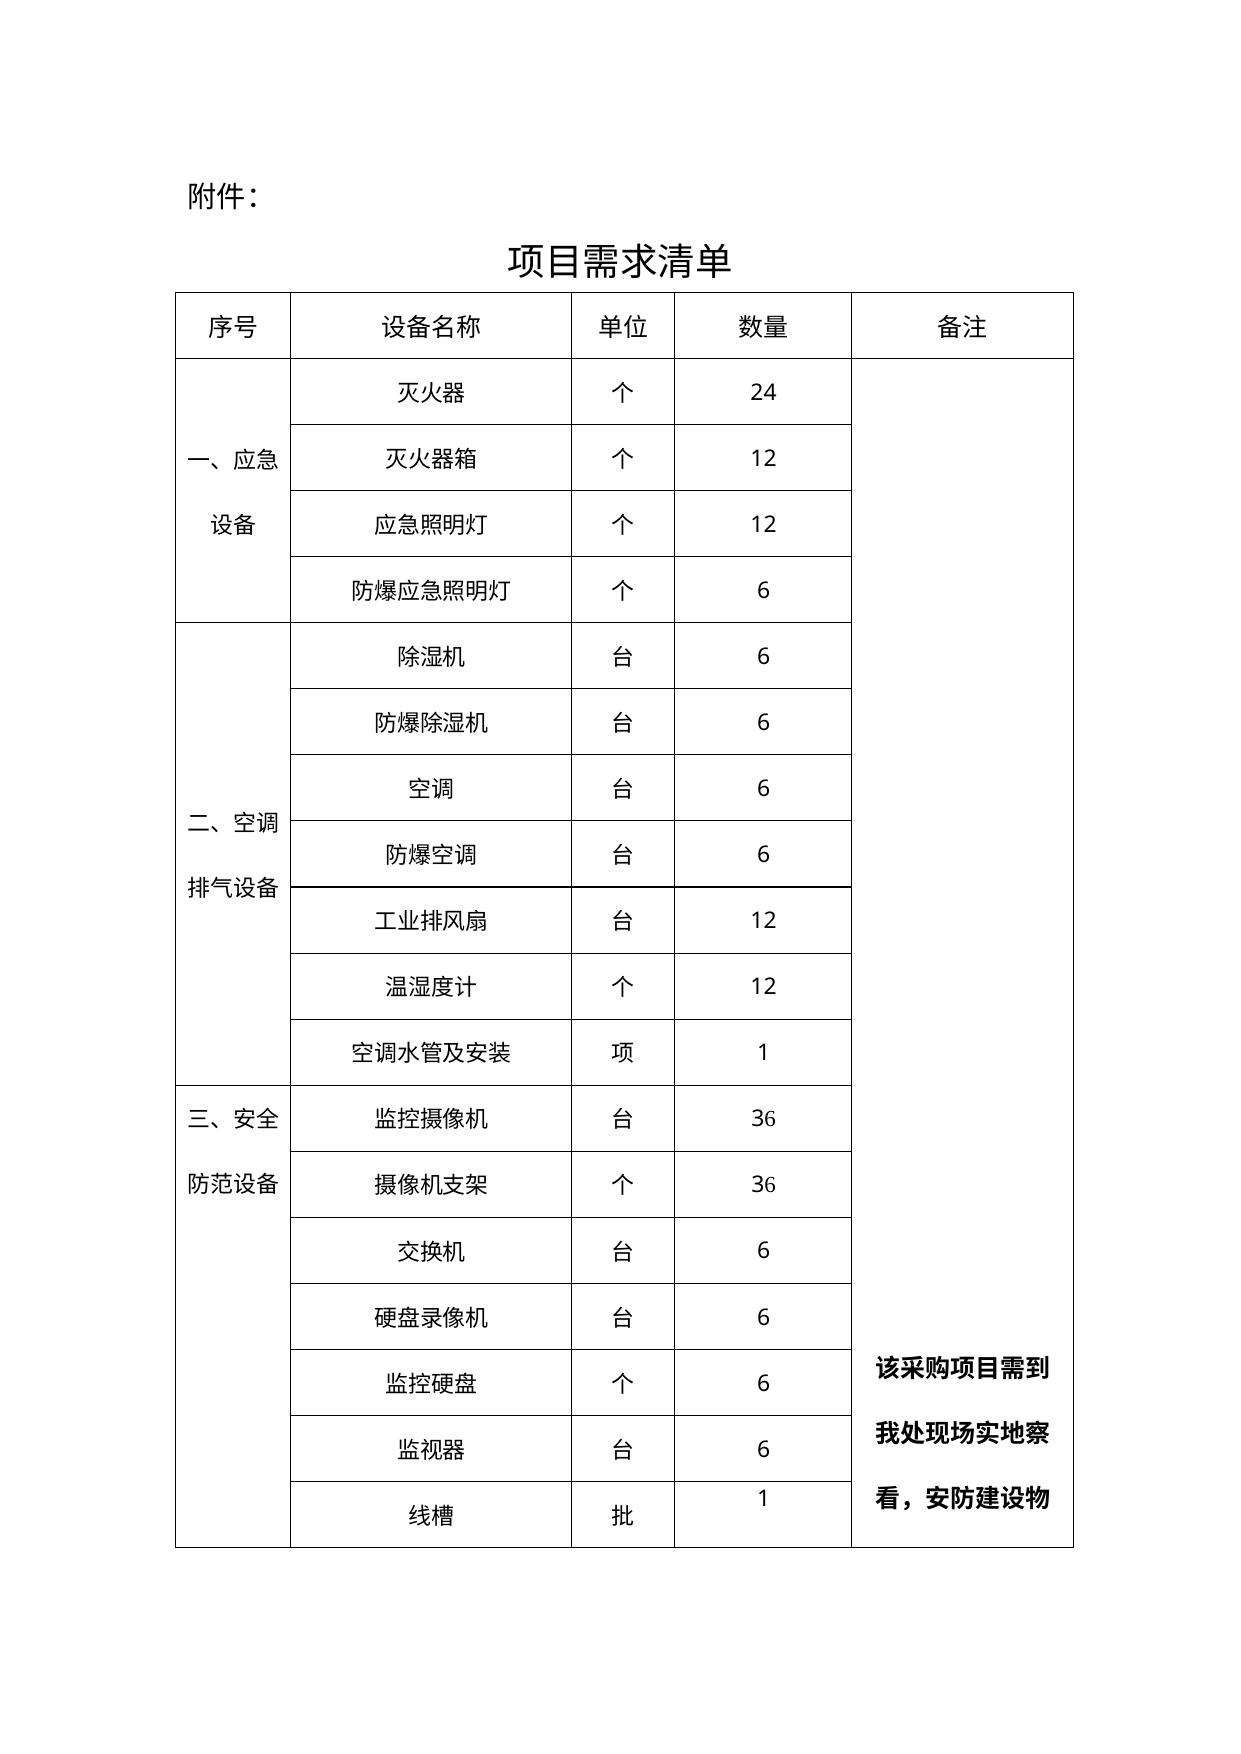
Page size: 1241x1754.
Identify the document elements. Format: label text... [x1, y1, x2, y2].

table_cell 交换机 [291, 1218, 571, 1283]
table_cell 一、应急设备 [176, 359, 290, 622]
table_cell 防爆空调 [291, 821, 571, 886]
table_cell 12 [675, 425, 851, 490]
table_cell 6 [675, 557, 851, 622]
table_cell 三、安全防范设备 [176, 1086, 290, 1547]
table_cell 二、空调排气设备 [176, 623, 290, 1084]
table_cell 灭火器箱 [291, 425, 571, 490]
table_cell 台 [572, 888, 674, 952]
table_cell 36 [675, 1086, 851, 1151]
table_cell 空调 [291, 755, 571, 820]
table_cell 1 [675, 1020, 851, 1084]
table_cell 个 [572, 1152, 674, 1217]
table_cell 台 [572, 1284, 674, 1349]
table_cell 24 [675, 359, 851, 424]
table_cell 台 [572, 689, 674, 754]
table_cell 监控硬盘 [291, 1350, 571, 1415]
table_header 备注 [852, 293, 1073, 358]
table_cell 6 [675, 821, 851, 886]
table_cell 硬盘录像机 [291, 1284, 571, 1349]
table_cell 台 [572, 1218, 674, 1283]
table_cell 监控摄像机 [291, 1086, 571, 1151]
table_cell 除湿机 [291, 623, 571, 688]
table_cell 台 [572, 755, 674, 820]
table_cell 台 [572, 1086, 674, 1151]
table_cell 台 [572, 821, 674, 886]
table_cell 12 [675, 888, 851, 952]
table_header 序号 [176, 293, 290, 358]
table_header 设备名称 [291, 293, 571, 358]
table_cell 防爆应急照明灯 [291, 557, 571, 622]
table_cell 线槽 [291, 1482, 571, 1547]
table_cell 6 [675, 623, 851, 688]
table_cell 36 [675, 1152, 851, 1217]
table_cell 个 [572, 491, 674, 556]
table_cell 批 [572, 1482, 674, 1547]
table_cell 6 [675, 755, 851, 820]
table_cell 6 [675, 1416, 851, 1481]
table_cell 1 [675, 1482, 851, 1547]
table_cell 监视器 [291, 1416, 571, 1481]
table_cell 温湿度计 [291, 954, 571, 1018]
table_cell 个 [572, 359, 674, 424]
table_cell 个 [572, 557, 674, 622]
table_cell 6 [675, 689, 851, 754]
table_cell 6 [675, 1218, 851, 1283]
table_cell 空调水管及安装 [291, 1020, 571, 1084]
table_cell 个 [572, 954, 674, 1018]
table_cell 6 [675, 1284, 851, 1349]
table_cell 台 [572, 1416, 674, 1481]
table_cell 摄像机支架 [291, 1152, 571, 1217]
text 项目需求清单 [187, 227, 1053, 292]
table_cell 灭火器 [291, 359, 571, 424]
table_cell 防爆除湿机 [291, 689, 571, 754]
table_header 数量 [675, 293, 851, 358]
table_cell 12 [675, 491, 851, 556]
table_cell 台 [572, 623, 674, 688]
table_cell 6 [675, 1350, 851, 1415]
table_cell 工业排风扇 [291, 888, 571, 952]
table_cell 个 [572, 1350, 674, 1415]
table_cell 12 [675, 954, 851, 1018]
table_cell 应急照明灯 [291, 491, 571, 556]
text 附件： [187, 162, 1053, 227]
table_cell 个 [572, 425, 674, 490]
table_cell 该采购项目需到我处现场实地察看，安防建设物资选用品牌为国内一线品牌，预算总额：259860.00元； [852, 359, 1073, 1547]
table_header 单位 [572, 293, 674, 358]
table_cell 项 [572, 1020, 674, 1084]
